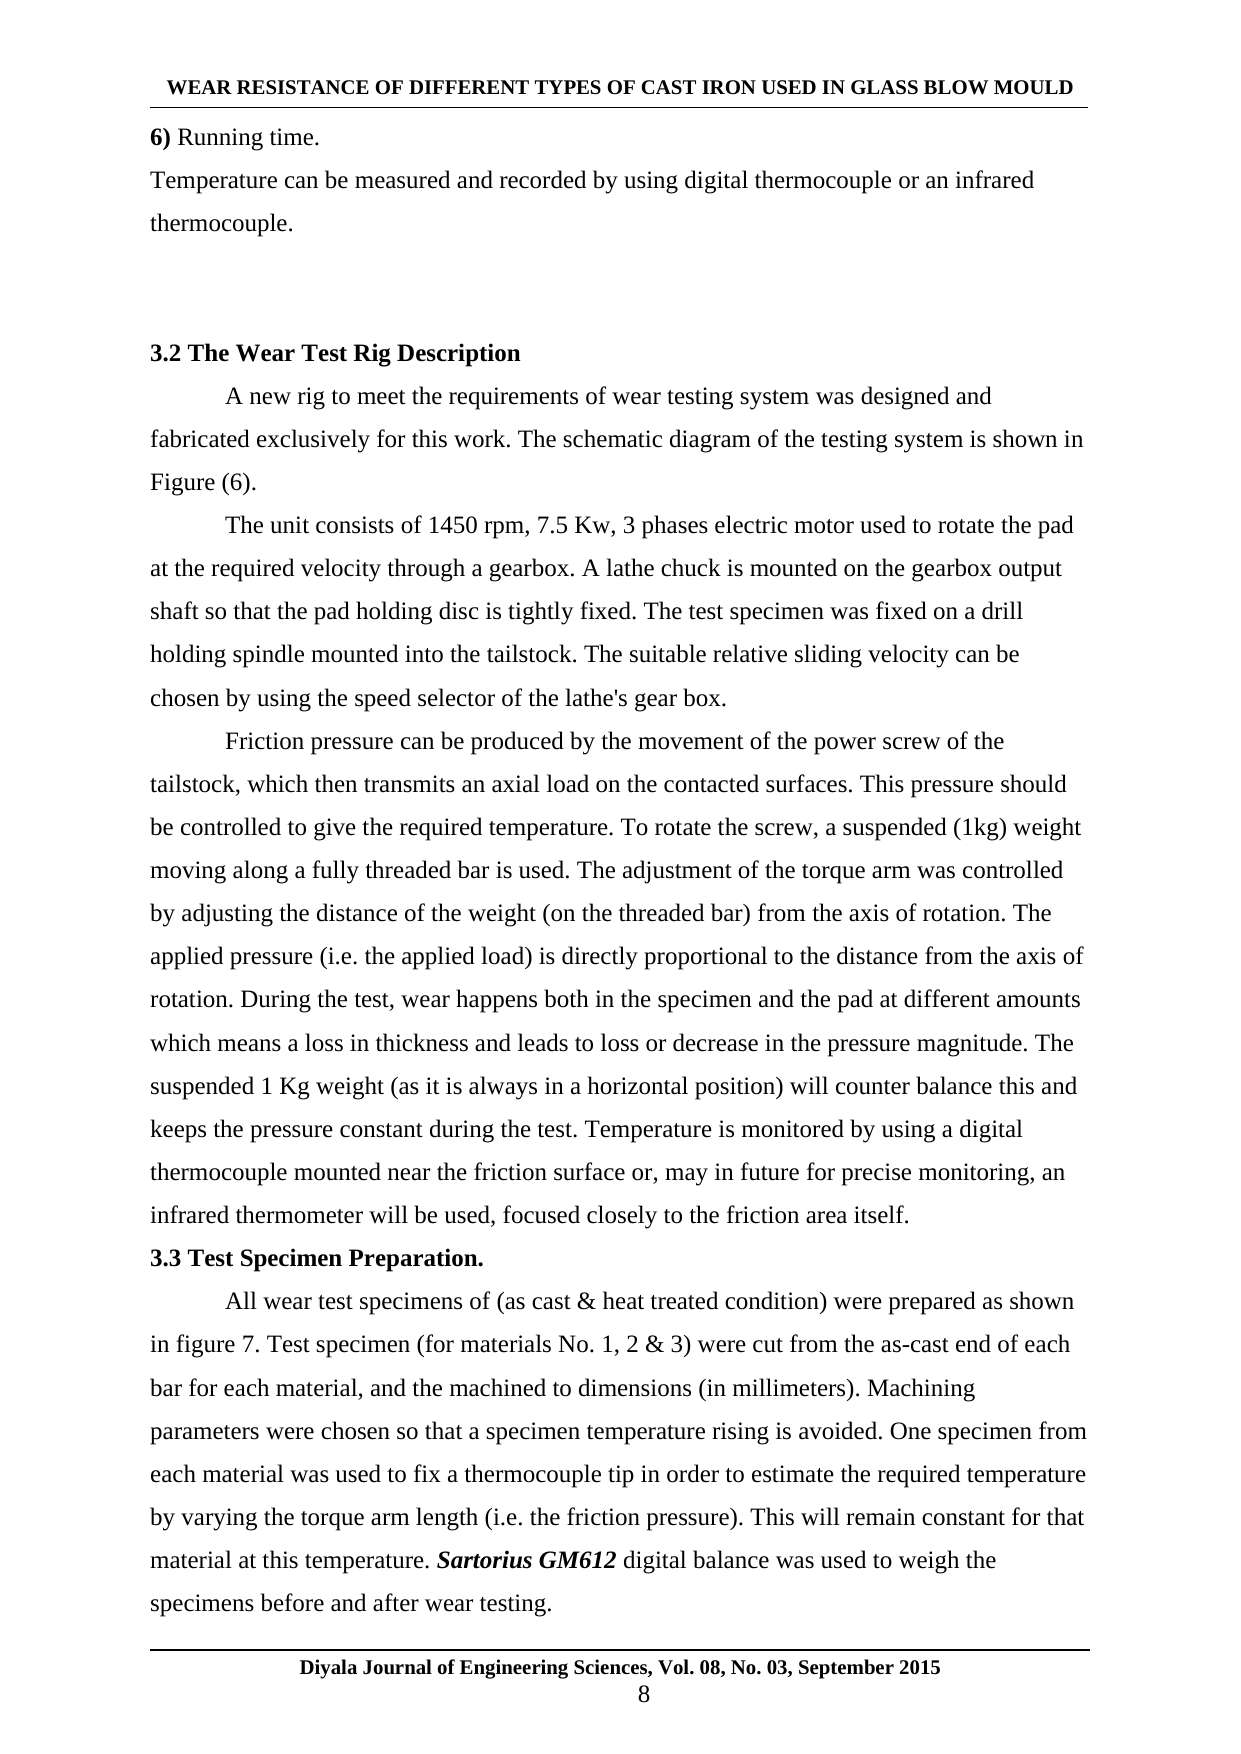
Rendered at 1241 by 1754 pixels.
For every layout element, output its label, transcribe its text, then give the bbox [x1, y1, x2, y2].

text 3.3 Test Specimen Preparation. [150, 1243, 1090, 1272]
text Temperature can be measured and recorded by using digital thermocouple or an infrared thermocouple. [150, 165, 1090, 237]
text 6) Running time. [150, 104, 1090, 151]
text All wear test specimens of (as cast & heat treated condition) were prepared as shown in figure 7. Test specimen (for materials No. 1, 2 & 3) were cut from the as-cast end of each bar for each material, and the machined to dimensions (in millimeters). Machining parameters were chosen so that a specimen temperature rising is avoided. One specimen from each material was used to fix a thermocouple tip in order to estimate the required temperature by varying the torque arm length (i.e. the friction pressure). This will remain constant for that material at this temperature. Sartorius GM612 digital balance was used to weigh the specimens before and after wear testing. [150, 1286, 1090, 1617]
text 3.2 The Wear Test Rig Description [150, 338, 1090, 366]
text The unit consists of 1450 rpm, 7.5 Kw, 3 phases electric motor used to rotate the pad at the required velocity through a gearbox. A lathe chuck is mounted on the gearbox output shaft so that the pad holding disc is tightly fixed. The test specimen was fixed on a drill holding spindle mounted into the tailstock. The suitable relative sliding velocity can be chosen by using the speed selector of the lathe's gear box. [150, 510, 1090, 711]
text A new rig to meet the requirements of wear testing system was designed and fabricated exclusively for this work. The schematic diagram of the testing system is shown in Figure (6). [150, 381, 1090, 496]
text Friction pressure can be produced by the movement of the power screw of the tailstock, which then transmits an axial load on the contacted surfaces. This pressure should be controlled to give the required temperature. To rotate the screw, a suspended (1kg) weight moving along a fully threaded bar is used. The adjustment of the torque arm was controlled by adjusting the distance of the weight (on the threaded bar) from the axis of rotation. The applied pressure (i.e. the applied load) is directly proportional to the distance from the axis of rotation. During the test, wear happens both in the specimen and the pad at different amounts which means a loss in thickness and leads to loss or decrease in the pressure magnitude. The suspended 1 Kg weight (as it is always in a horizontal position) will counter balance this and keeps the pressure constant during the test. Temperature is monitored by using a digital thermocouple mounted near the friction surface or, may in future for precise monitoring, an infrared thermometer will be used, focused closely to the friction area itself. [150, 726, 1090, 1229]
